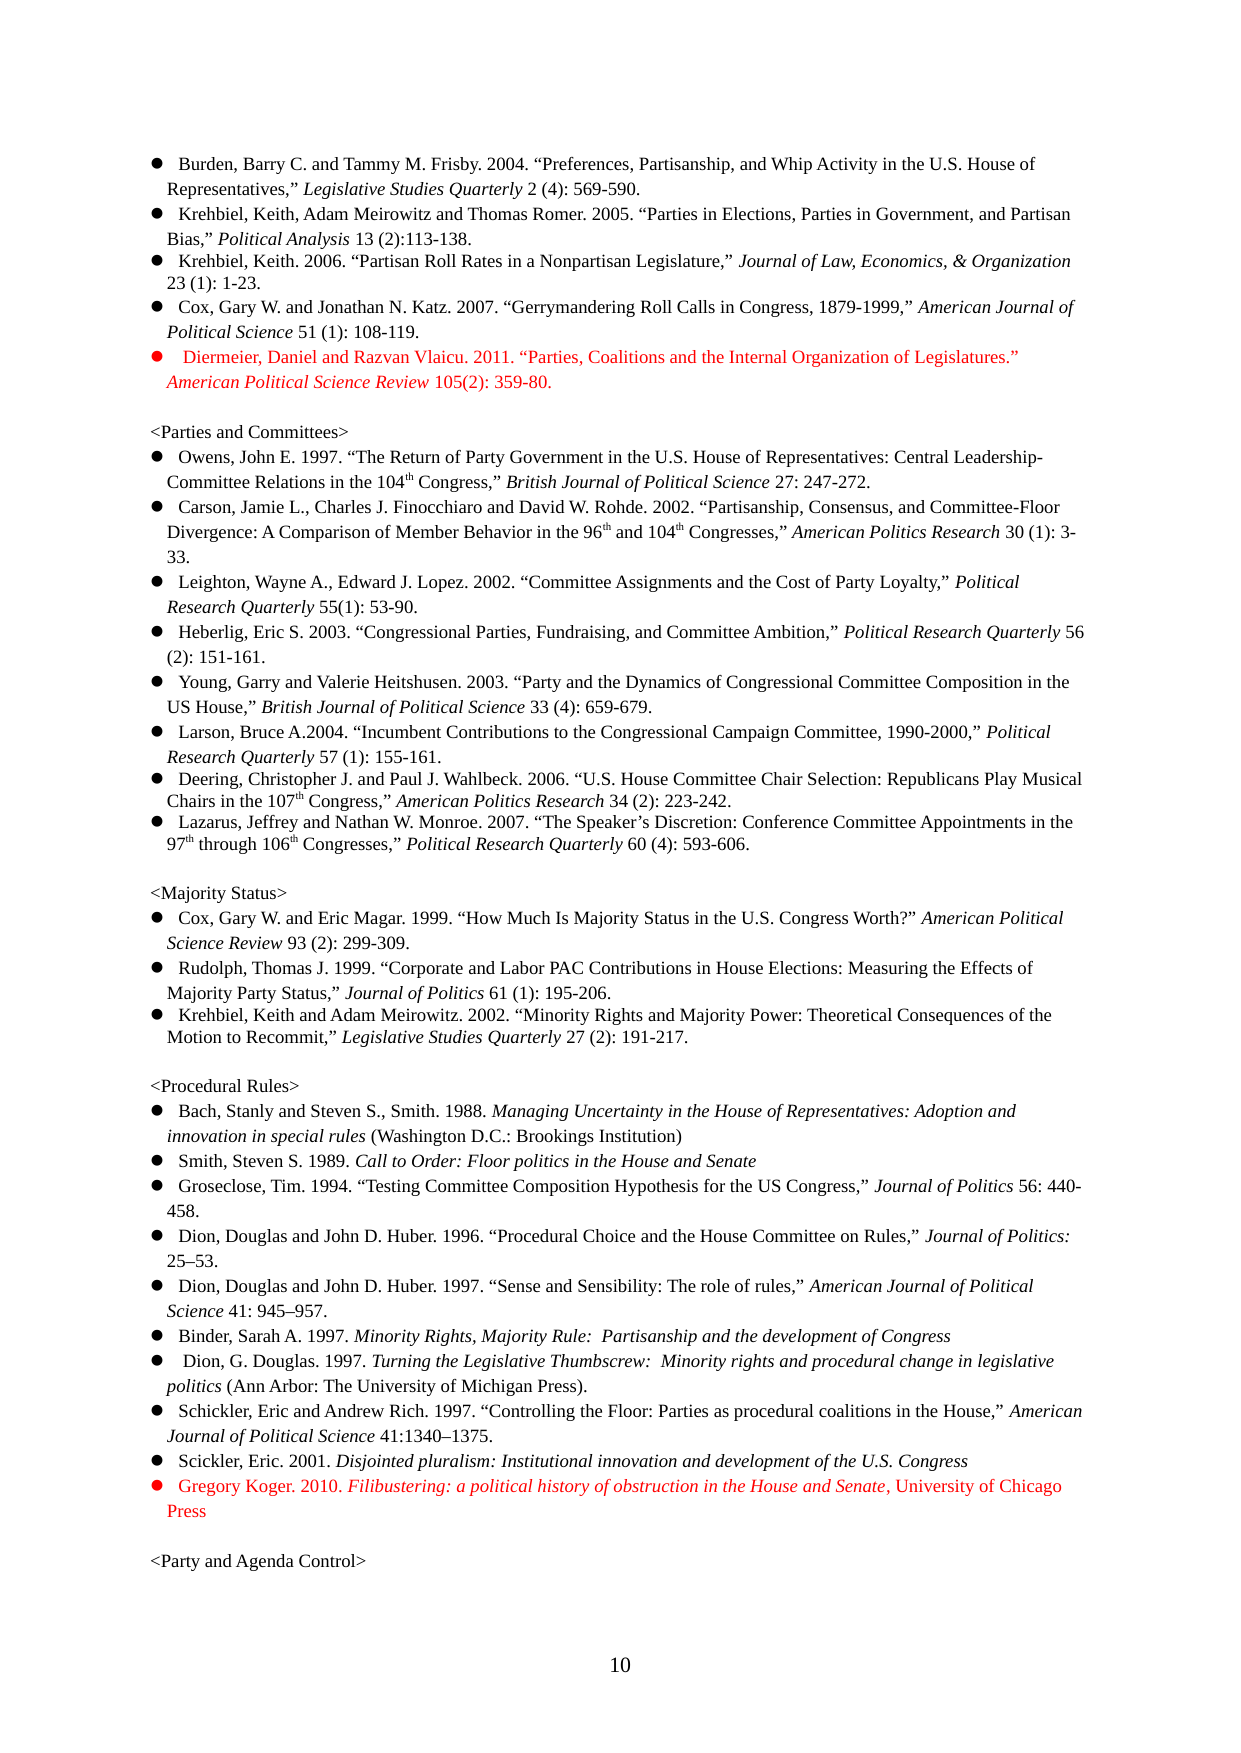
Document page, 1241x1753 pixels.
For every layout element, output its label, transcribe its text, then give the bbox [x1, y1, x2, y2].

list Diermeier, Daniel and Razvan Vlaicu. 2011. “Parties, Coalitions and the Internal Organization of Legislatures.” American Political Science Review 105(2): 359-80. [150, 343, 1090, 393]
list Binder, Sarah A. 1997. Minority Rights, Majority Rule: Partisanship and the development of Congress [150, 1322, 1090, 1347]
list Deering, Christopher J. and Paul J. Wahlbeck. 2006. “U.S. House Committee Chair Selection: Republicans Play Musical Chairs in the 107th Congress,” American Politics Research 34 (2): 223-242. [150, 768, 1090, 811]
list Lazarus, Jeffrey and Nathan W. Monroe. 2007. “The Speaker’s Discretion: Conference Committee Appointments in the 97th through 106th Congresses,” Political Research Quarterly 60 (4): 593-606. [150, 811, 1090, 854]
list Carson, Jamie L., Charles J. Finocchiaro and David W. Rohde. 2002. “Partisanship, Consensus, and Committee-Floor Divergence: A Comparison of Member Behavior in the 96th and 104th Congresses,” American Politics Research 30 (1): 3-33. [150, 493, 1090, 568]
list Heberlig, Eric S. 2003. “Congressional Parties, Fundraising, and Committee Ambition,” Political Research Quarterly 56 (2): 151-161. [150, 618, 1090, 668]
text <Majority Status> [150, 879, 1090, 904]
list Smith, Steven S. 1989. Call to Order: Floor politics in the House and Senate [150, 1147, 1090, 1172]
list Burden, Barry C. and Tammy M. Frisby. 2004. “Preferences, Partisanship, and Whip Activity in the U.S. House of Representatives,” Legislative Studies Quarterly 2 (4): 569-590. [150, 150, 1090, 200]
list Dion, Douglas and John D. Huber. 1997. “Sense and Sensibility: The role of rules,” American Journal of Political Science 41: 945–957. [150, 1272, 1090, 1322]
list Larson, Bruce A.2004. “Incumbent Contributions to the Congressional Campaign Committee, 1990-2000,” Political Research Quarterly 57 (1): 155-161. [150, 718, 1090, 768]
list Groseclose, Tim. 1994. “Testing Committee Composition Hypothesis for the US Congress,” Journal of Politics 56: 440-458. [150, 1172, 1090, 1222]
list Cox, Gary W. and Eric Magar. 1999. “How Much Is Majority Status in the U.S. Congress Worth?” American Political Science Review 93 (2): 299-309. [150, 904, 1090, 954]
list Young, Garry and Valerie Heitshusen. 2003. “Party and the Dynamics of Congressional Committee Composition in the US House,” British Journal of Political Science 33 (4): 659-679. [150, 668, 1090, 718]
text <Parties and Committees> [150, 418, 1090, 443]
list Dion, Douglas and John D. Huber. 1996. “Procedural Choice and the House Committee on Rules,” Journal of Politics: 25–53. [150, 1222, 1090, 1272]
list Rudolph, Thomas J. 1999. “Corporate and Labor PAC Contributions in House Elections: Measuring the Effects of Majority Party Status,” Journal of Politics 61 (1): 195-206. [150, 954, 1090, 1004]
list Gregory Koger. 2010. Filibustering: a political history of obstruction in the House and Senate, University of Chicago Press [150, 1472, 1090, 1522]
list Schickler, Eric and Andrew Rich. 1997. “Controlling the Floor: Parties as procedural coalitions in the House,” American Journal of Political Science 41:1340–1375. [150, 1397, 1090, 1447]
list Krehbiel, Keith and Adam Meirowitz. 2002. “Minority Rights and Majority Power: Theoretical Consequences of the Motion to Recommit,” Legislative Studies Quarterly 27 (2): 191-217. [150, 1004, 1090, 1047]
text <Party and Agenda Control> [150, 1547, 1090, 1572]
list Scickler, Eric. 2001. Disjointed pluralism: Institutional innovation and development of the U.S. Congress [150, 1447, 1090, 1472]
list Bach, Stanly and Steven S., Smith. 1988. Managing Uncertainty in the House of Representatives: Adoption and innovation in special rules (Washington D.C.: Brookings Institution) [150, 1097, 1090, 1147]
list Owens, John E. 1997. “The Return of Party Government in the U.S. House of Representatives: Central Leadership-Committee Relations in the 104th Congress,” British Journal of Political Science 27: 247-272. [150, 443, 1090, 493]
list Cox, Gary W. and Jonathan N. Katz. 2007. “Gerrymandering Roll Calls in Congress, 1879-1999,” American Journal of Political Science 51 (1): 108-119. [150, 293, 1090, 343]
list Krehbiel, Keith, Adam Meirowitz and Thomas Romer. 2005. “Parties in Elections, Parties in Government, and Partisan Bias,” Political Analysis 13 (2):113-138. [150, 200, 1090, 250]
list Krehbiel, Keith. 2006. “Partisan Roll Rates in a Nonpartisan Legislature,” Journal of Law, Economics, & Organization 23 (1): 1-23. [150, 250, 1090, 293]
text <Procedural Rules> [150, 1072, 1090, 1097]
list Leighton, Wayne A., Edward J. Lopez. 2002. “Committee Assignments and the Cost of Party Loyalty,” Political Research Quarterly 55(1): 53-90. [150, 568, 1090, 618]
list Dion, G. Douglas. 1997. Turning the Legislative Thumbscrew: Minority rights and procedural change in legislative politics (Ann Arbor: The University of Michigan Press). [150, 1347, 1090, 1397]
